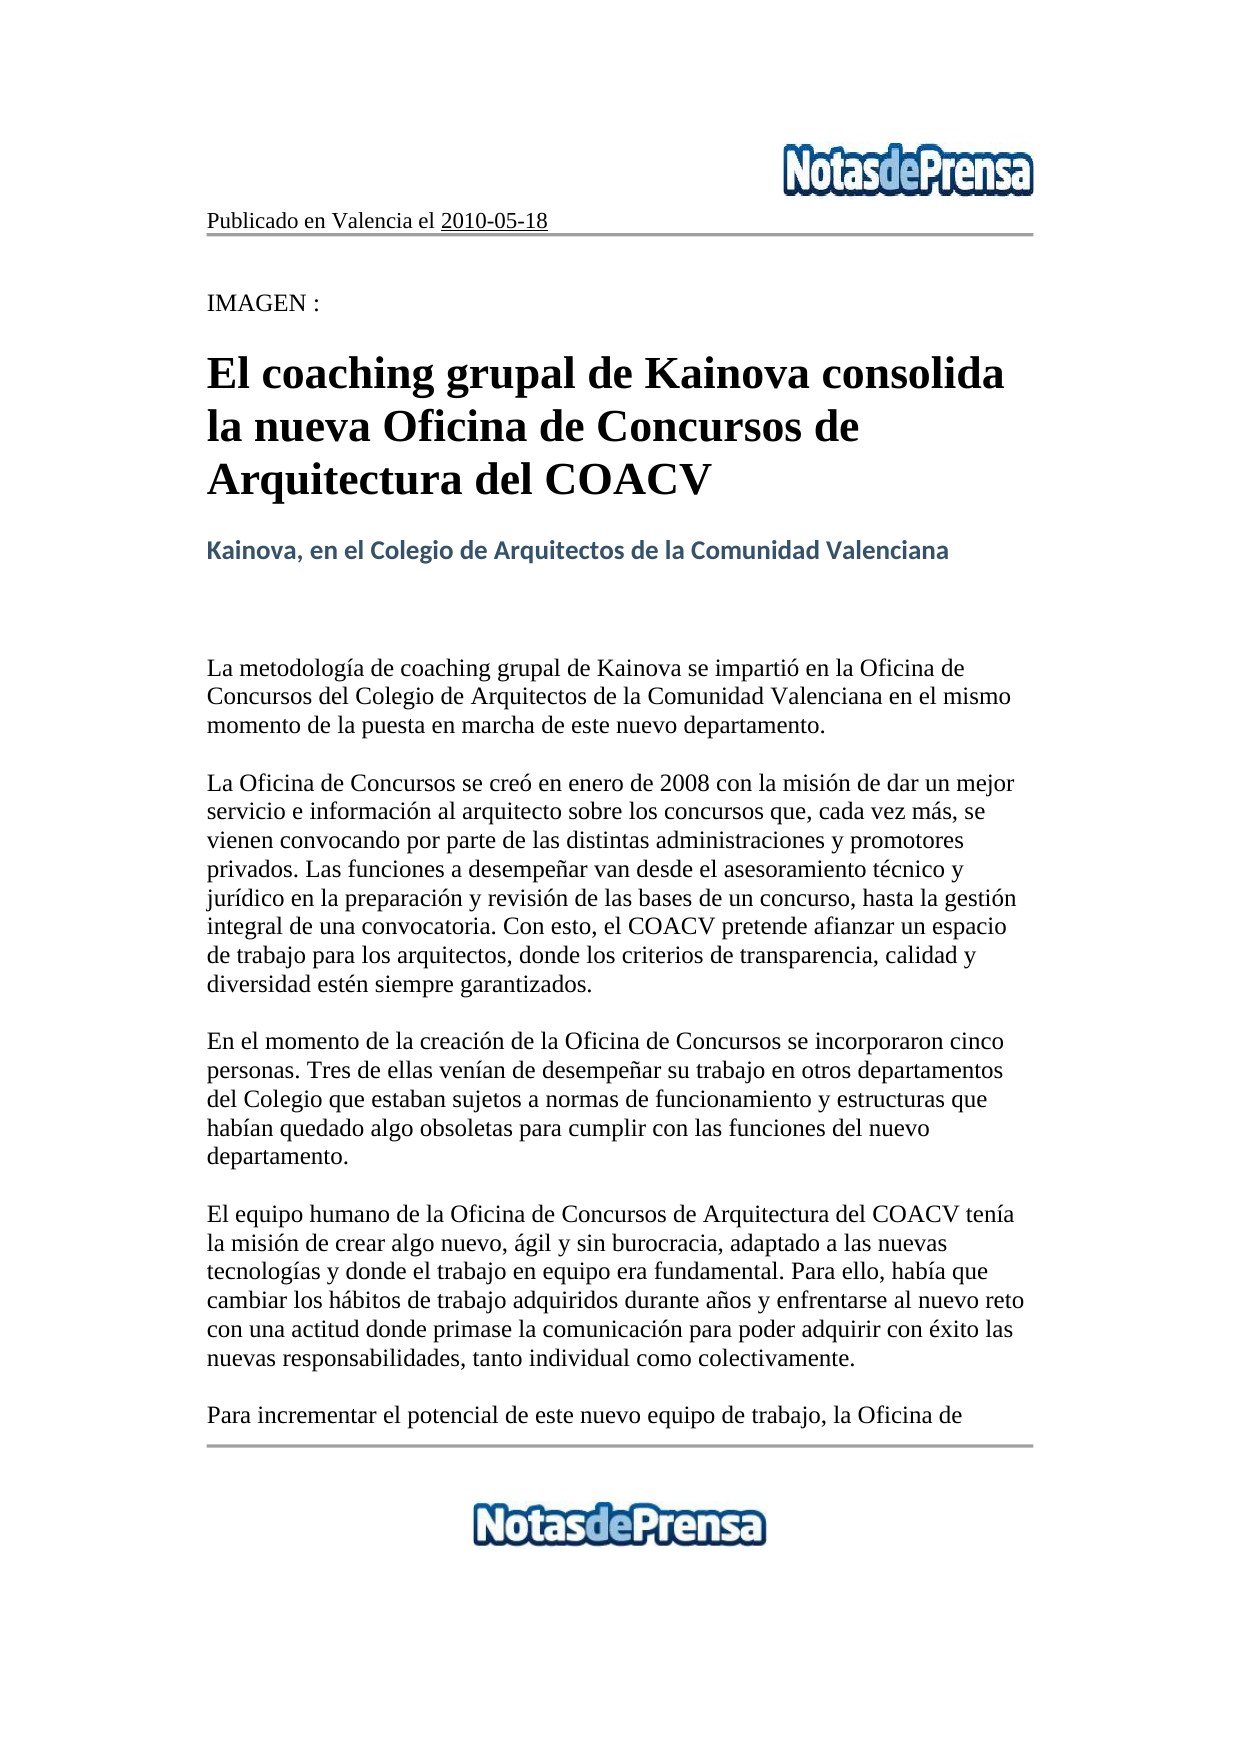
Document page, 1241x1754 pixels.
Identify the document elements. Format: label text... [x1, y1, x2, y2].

subtitle El coaching grupal de Kainova consolida la nueva Oficina de Concursos de Arquitectura del COACV [207, 346, 1033, 504]
text IMAGEN : [207, 288, 1033, 317]
picture [473, 1501, 767, 1548]
subtitle Kainova, en el Colegio de Arquitectos de la Comunidad Valenciana [207, 533, 1033, 566]
picture [783, 142, 1034, 199]
